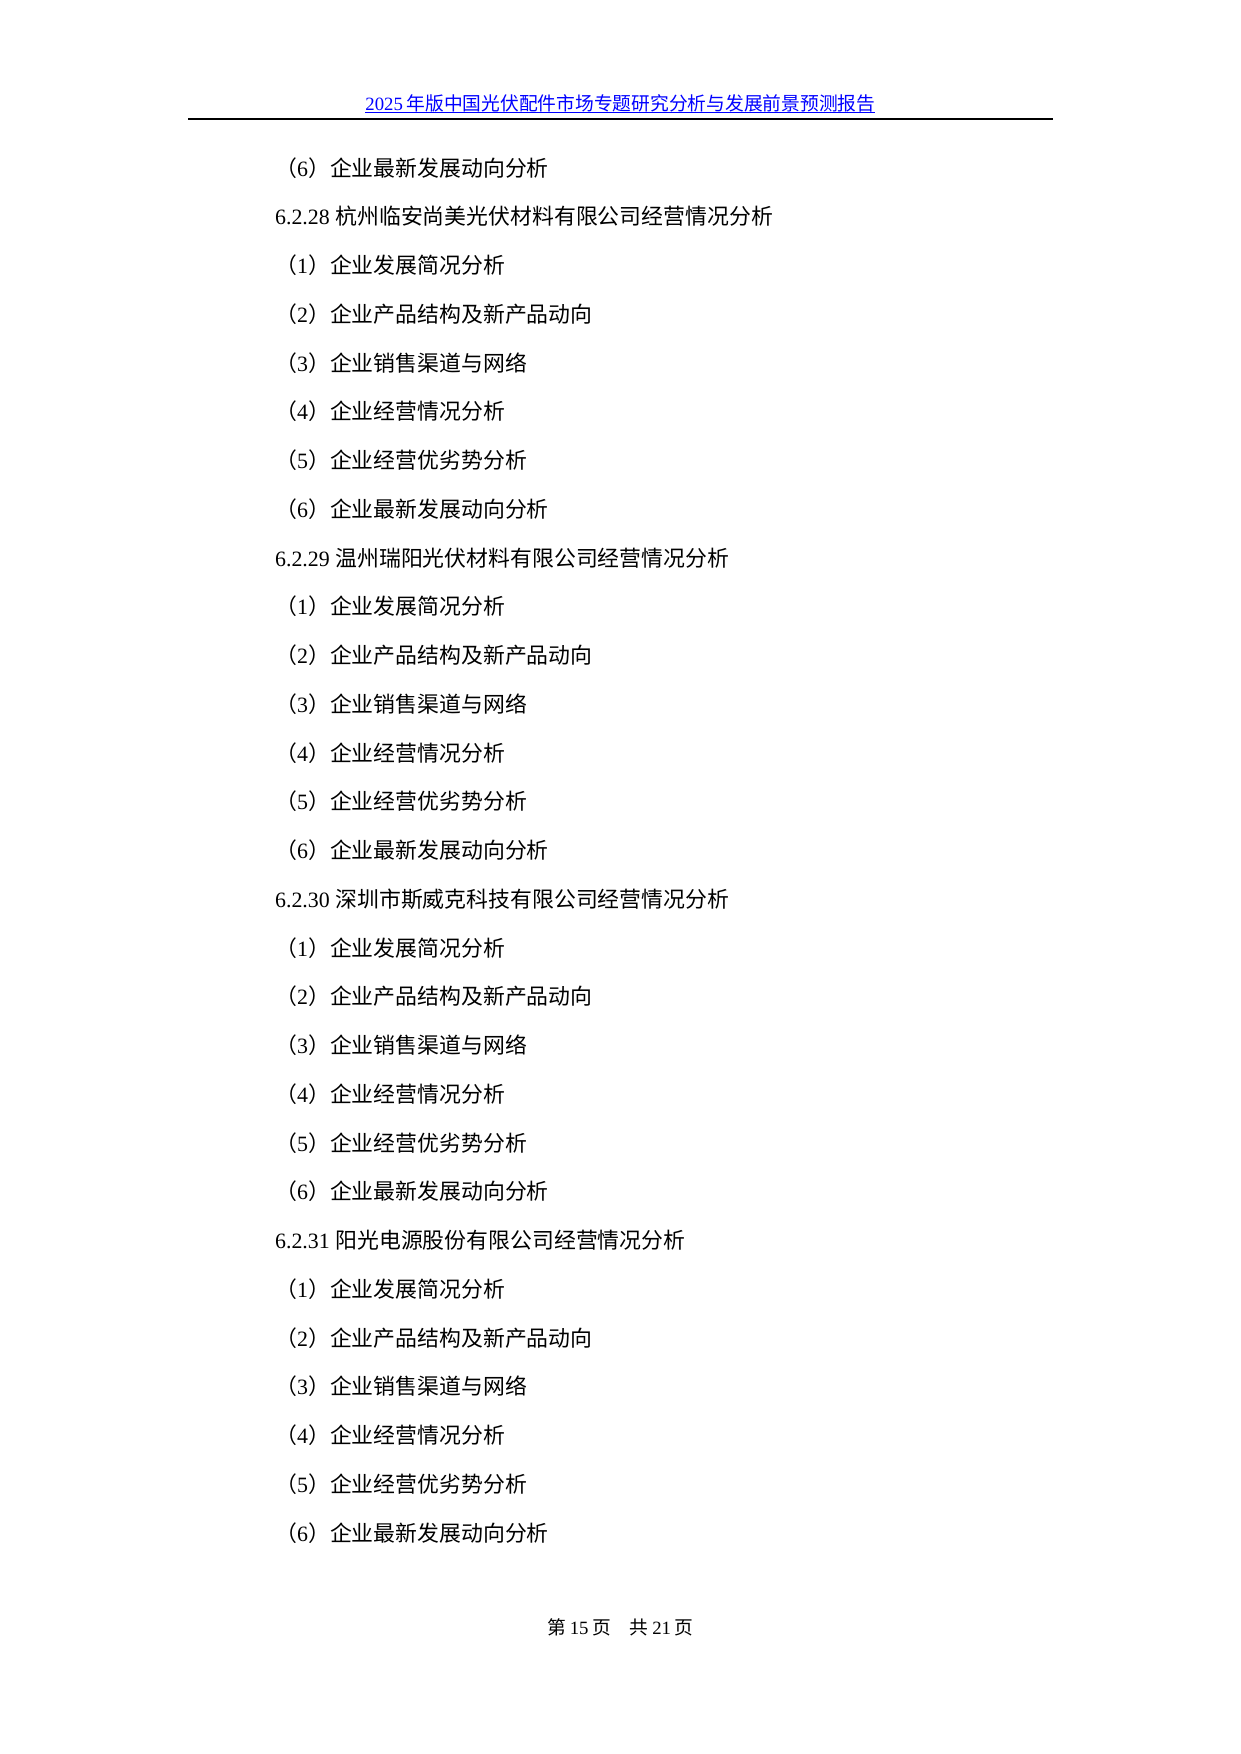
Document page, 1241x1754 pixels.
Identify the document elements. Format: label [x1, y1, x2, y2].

text [187, 150, 1053, 1548]
